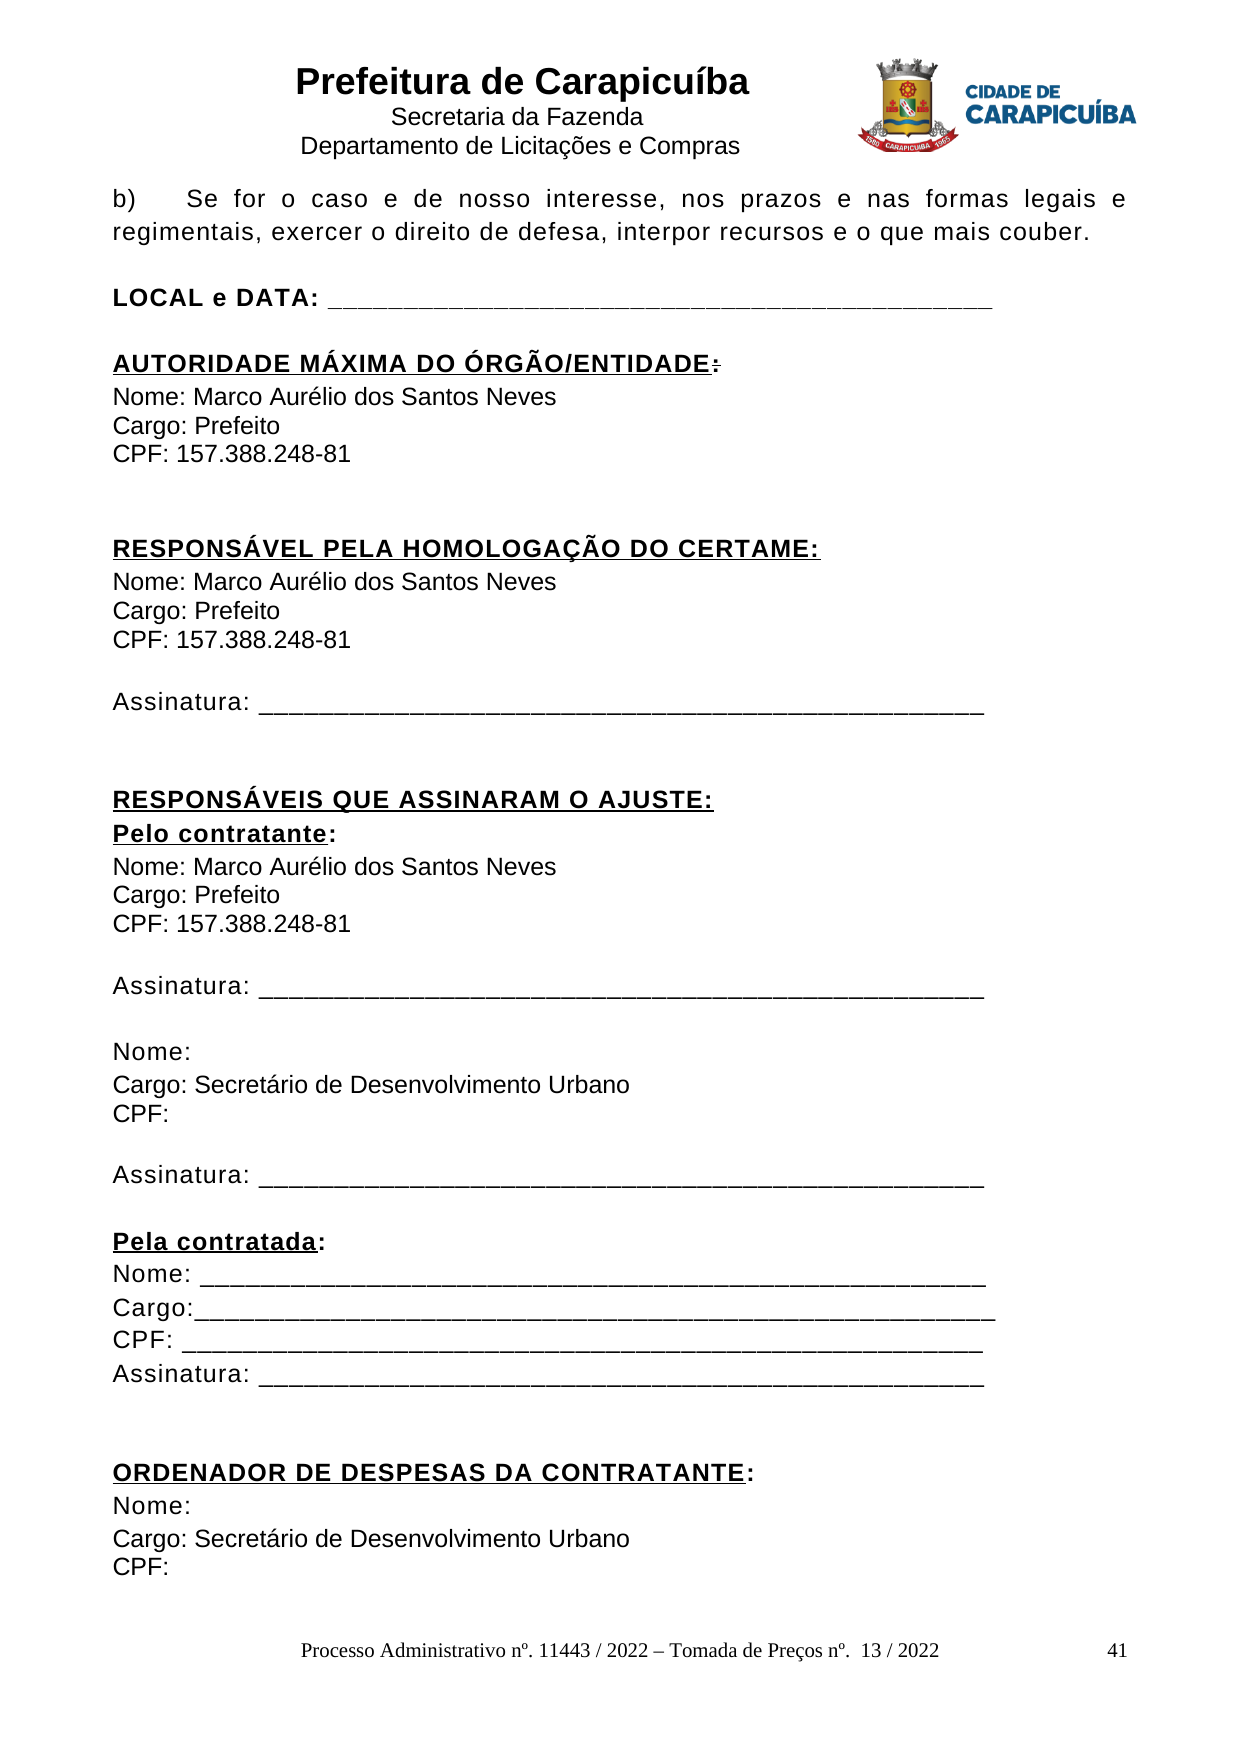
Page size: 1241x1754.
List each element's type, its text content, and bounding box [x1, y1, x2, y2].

text CPF: 157.388.248-81 [112, 439, 1128, 468]
text RESPONSÁVEIS QUE ASSINARAM O AJUSTE: [112, 786, 1128, 814]
text Assinatura: ________________________________________________ [112, 686, 1128, 715]
text ORDENADOR DE DESPESAS DA CONTRATANTE: [112, 1458, 1128, 1486]
text Assinatura: ________________________________________________ [112, 1160, 1128, 1189]
text Cargo:_____________________________________________________ [112, 1292, 1128, 1321]
text Pela contratada: [112, 1226, 1128, 1255]
text CPF: 157.388.248-81 [112, 625, 1128, 653]
text b) Se for o caso e de nosso interesse, nos prazos e nas formas legais e regimentais, exercer o direito de defesa, interpor recursos e o que mais couber. [112, 184, 1128, 246]
text CPF: [112, 1552, 1128, 1581]
text RESPONSÁVEL PELA HOMOLOGAÇÃO DO CERTAME: [112, 534, 1128, 563]
text CPF: 157.388.248-81 [112, 909, 1128, 938]
text Nome: Marco Aurélio dos Santos Neves [112, 567, 1128, 596]
text Cargo: Prefeito [112, 411, 1128, 439]
text Cargo: Prefeito [112, 596, 1128, 625]
text CPF: [112, 1099, 1128, 1127]
text Cargo: Secretário de Desenvolvimento Urbano [112, 1070, 1128, 1099]
text CPF: _____________________________________________________ [112, 1326, 1128, 1354]
text Nome: [112, 1037, 1128, 1066]
text AUTORIDADE MÁXIMA DO ÓRGÃO/ENTIDADE: [112, 349, 1128, 378]
text Nome: ____________________________________________________ [112, 1259, 1128, 1288]
text Cargo: Secretário de Desenvolvimento Urbano [112, 1524, 1128, 1552]
text Assinatura: ________________________________________________ [112, 971, 1128, 999]
picture [857, 57, 1139, 152]
text Nome: Marco Aurélio dos Santos Neves [112, 852, 1128, 880]
text Pelo contratante: [112, 818, 1128, 847]
text LOCAL e DATA: ____________________________________________ [112, 283, 1128, 312]
text Cargo: Prefeito [112, 880, 1128, 909]
text Nome: [112, 1491, 1128, 1519]
text Assinatura: ________________________________________________ [112, 1358, 1128, 1387]
text Nome: Marco Aurélio dos Santos Neves [112, 382, 1128, 411]
